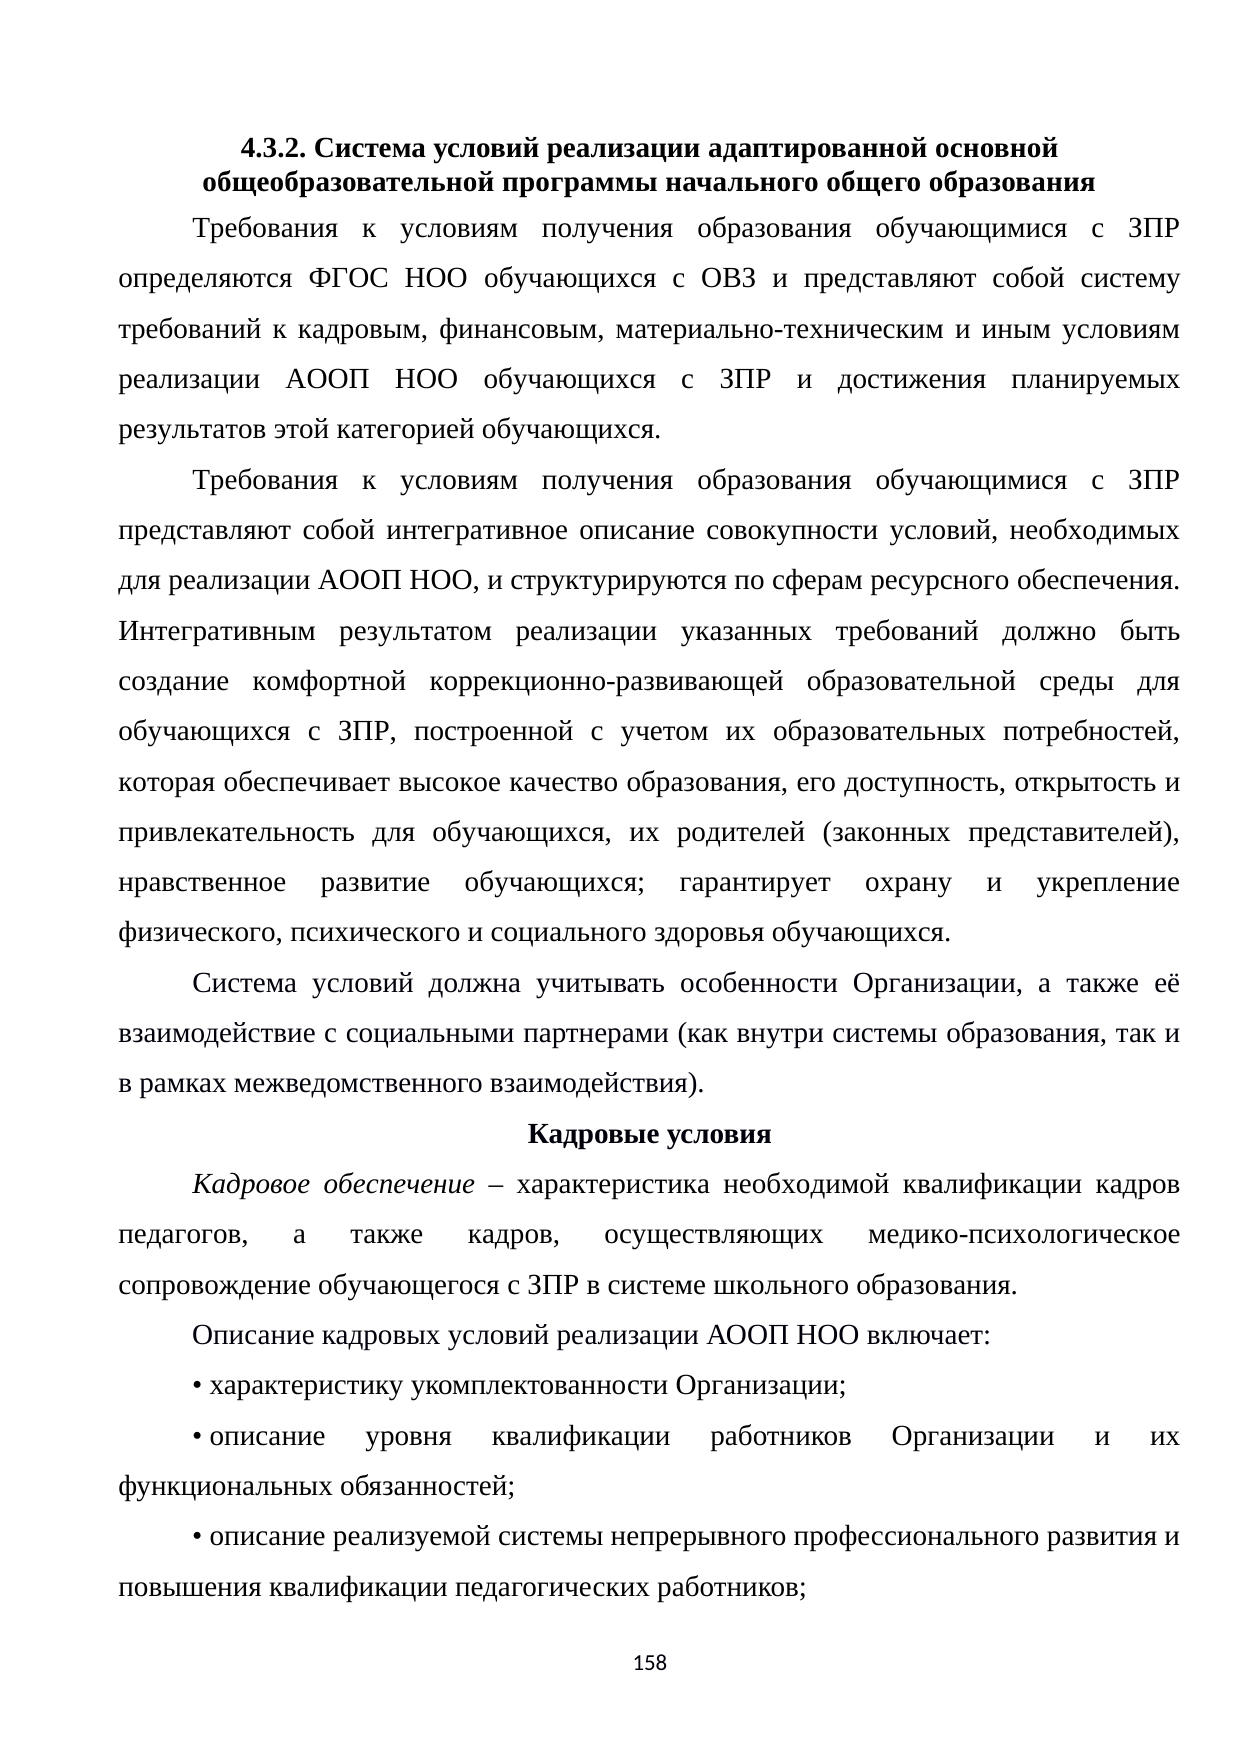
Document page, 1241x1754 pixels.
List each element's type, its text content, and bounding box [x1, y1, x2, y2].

text Требования к условиям получения образования обучающимися с ЗПР определяются ФГОС НОО обучающихся с ОВЗ и представляют собой систему требований к кадровым, финансовым, материально-техническим и иным условиям реализации АООП НОО обучающихся с ЗПР и достижения планируемых результатов этой категорией обучающихся. [118, 210, 1181, 445]
text Кадровое обеспечение – характеристика необходимой квалификации кадров педагогов, а также кадров, осуществляющих медико-психологическое сопровождение обучающегося с ЗПР в системе школьного образования. [118, 1166, 1181, 1300]
text 4.3.2. Система условий реализации адаптированной основной общеобразовательной программы начального общего образования [118, 131, 1181, 198]
text Система условий должна учитывать особенности Организации, а также её взаимодействие с социальными партнерами (как внутри системы образования, так и в рамках межведомственного взаимодействия). [118, 965, 1181, 1099]
text • описание реализуемой системы непрерывного профессионального развития и повышения квалификации педагогических работников; [118, 1518, 1181, 1602]
text • характеристику укомплектованности Организации; [118, 1367, 1181, 1401]
text Описание кадровых условий реализации АООП НОО включает: [118, 1317, 1181, 1351]
text • описание уровня квалификации работников Организации и их функциональных обязанностей; [118, 1418, 1181, 1502]
text Кадровые условия [118, 1116, 1181, 1149]
text Требования к условиям получения образования обучающимися с ЗПР представляют собой интегративное описание совокупности условий, необходимых для реализации АООП НОО, и структурируются по сферам ресурсного обеспечения. Интегративным результатом реализации указанных требований должно быть создание комфортной коррекционно-развивающей образовательной среды для обучающихся с ЗПР, построенной с учетом их образовательных потребностей, которая обеспечивает высокое качество образования, его доступность, открытость и привлекательность для обучающихся, их родителей (законных представителей), нравственное развитие обучающихся; гарантирует охрану и укрепление физического, психического и социального здоровья обучающихся. [118, 462, 1181, 948]
